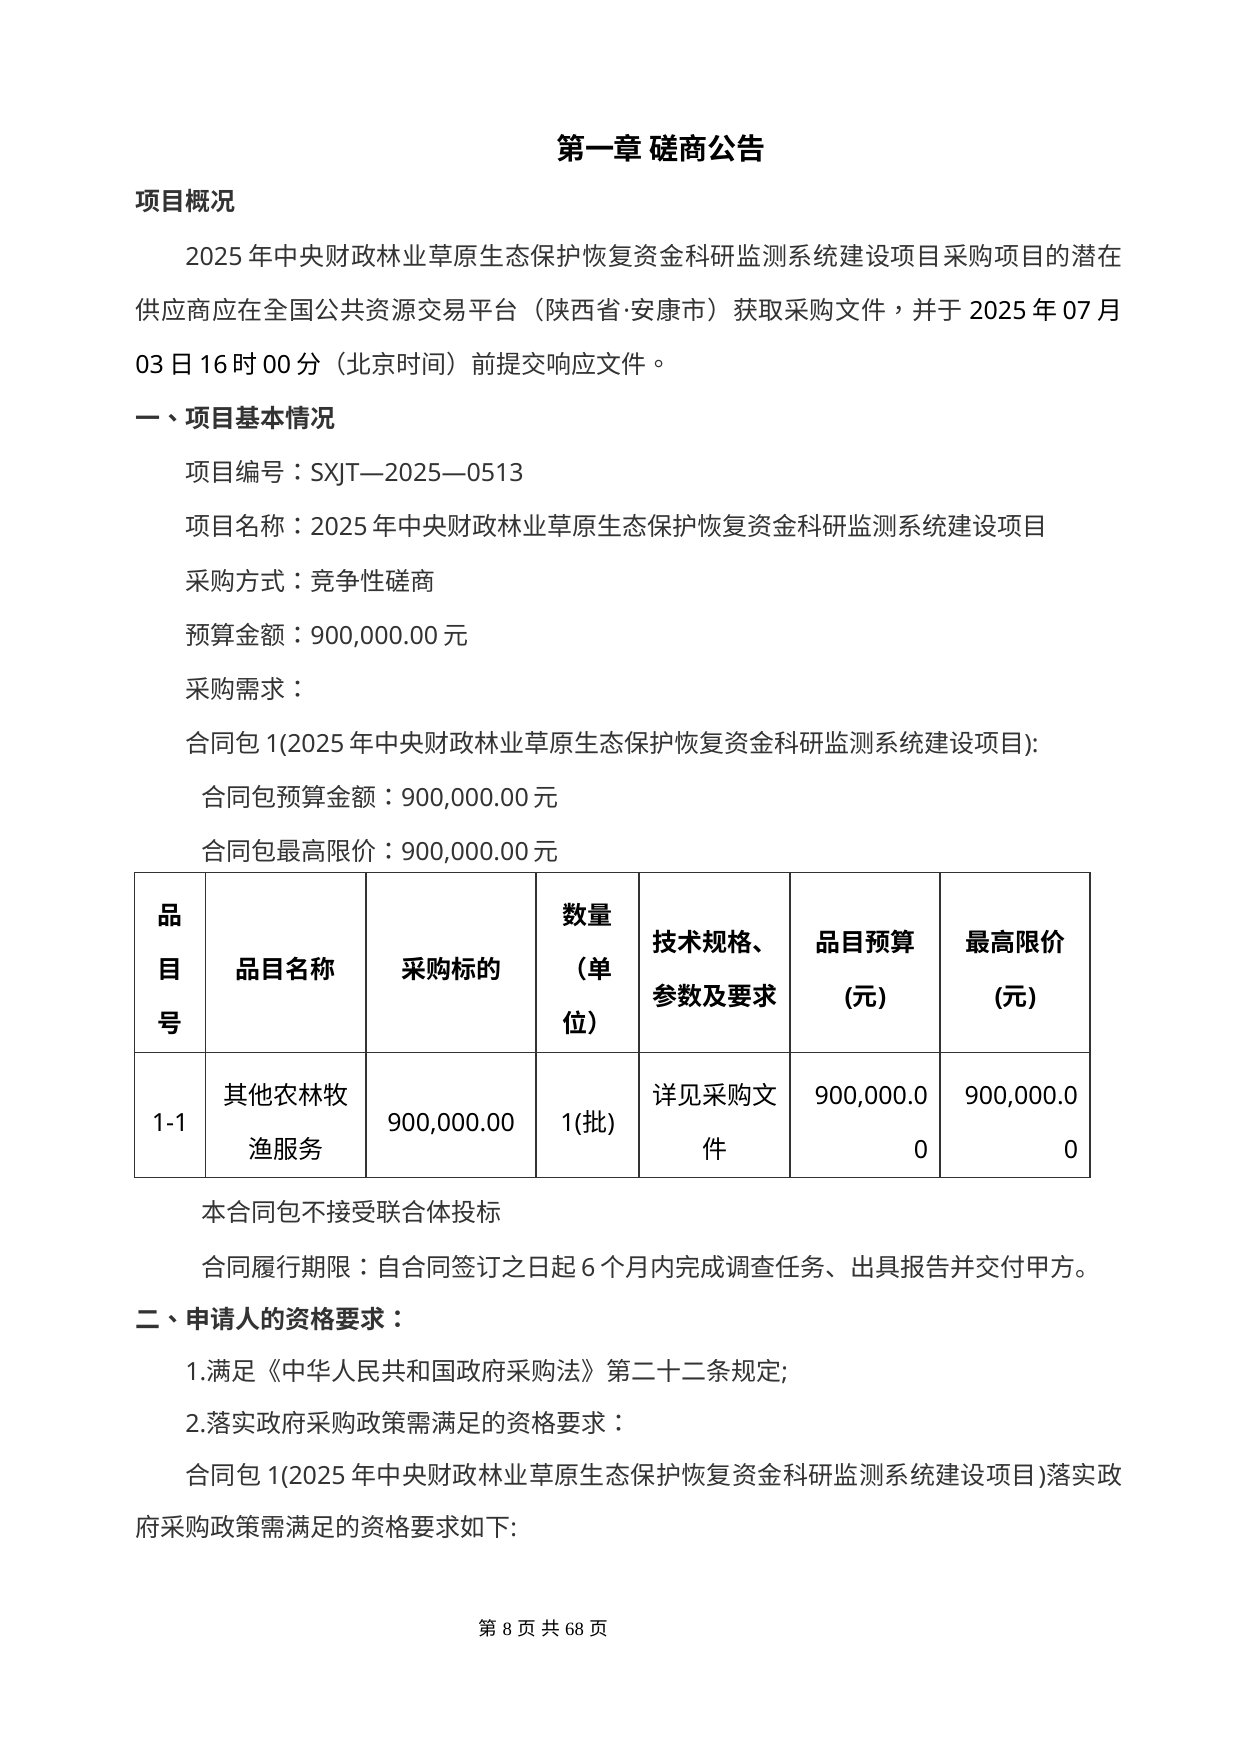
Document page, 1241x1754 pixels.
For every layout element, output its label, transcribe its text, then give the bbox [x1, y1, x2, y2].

table_cell 其他农林牧渔服务 [206, 1053, 365, 1177]
table_cell 900,000.00 [941, 1053, 1089, 1177]
text 项目编号：SXJT—2025—0513 [135, 438, 1122, 492]
table_cell 900,000.00 [791, 1053, 939, 1177]
table_cell 1-1 [135, 1053, 205, 1177]
table_header 采购标的 [367, 873, 535, 1051]
text 第一章 磋商公告 [498, 129, 1122, 167]
subtitle 二、申请人的资格要求： [135, 1287, 1122, 1339]
text 合同包最高限价：900,000.00元 [135, 817, 1122, 872]
text 2.落实政府采购政策需满足的资格要求： [135, 1391, 1122, 1443]
text 合同包1(2025年中央财政林业草原生态保护恢复资金科研监测系统建设项目)落实政府采购政策需满足的资格要求如下: [135, 1443, 1122, 1547]
text 2025年中央财政林业草原生态保护恢复资金科研监测系统建设项目采购项目的潜在供应商应在全国公共资源交易平台（陕西省·安康市）获取采购文件，并于2025年07月03日16时00分（北京时间）前提交响应文件。 [135, 222, 1122, 384]
table_header 品目预算(元) [791, 873, 939, 1051]
subtitle 项目概况 [135, 167, 1122, 222]
subtitle 一、项目基本情况 [135, 384, 1122, 438]
table_header 最高限价(元) [941, 873, 1089, 1051]
table_header 品目号 [135, 873, 205, 1051]
text 合同包预算金额：900,000.00元 [135, 763, 1122, 817]
table_header 品目名称 [206, 873, 365, 1051]
table_header 数量（单位） [537, 873, 638, 1051]
text 1.满足《中华人民共和国政府采购法》第二十二条规定; [135, 1339, 1122, 1391]
table_cell 900,000.00 [367, 1053, 535, 1177]
text 项目名称：2025年中央财政林业草原生态保护恢复资金科研监测系统建设项目 [135, 492, 1122, 547]
text 采购方式：竞争性磋商 [135, 547, 1122, 601]
text 合同包1(2025年中央财政林业草原生态保护恢复资金科研监测系统建设项目): [135, 709, 1122, 763]
text 本合同包不接受联合体投标 [135, 1178, 1122, 1233]
table_header 技术规格、参数及要求 [640, 873, 789, 1051]
text 预算金额：900,000.00元 [135, 601, 1122, 655]
table_cell 详见采购文件 [640, 1053, 789, 1177]
text 合同履行期限：自合同签订之日起6个月内完成调查任务、出具报告并交付甲方。 [135, 1233, 1122, 1287]
table_cell 1(批) [537, 1053, 638, 1177]
text 采购需求： [135, 655, 1122, 709]
